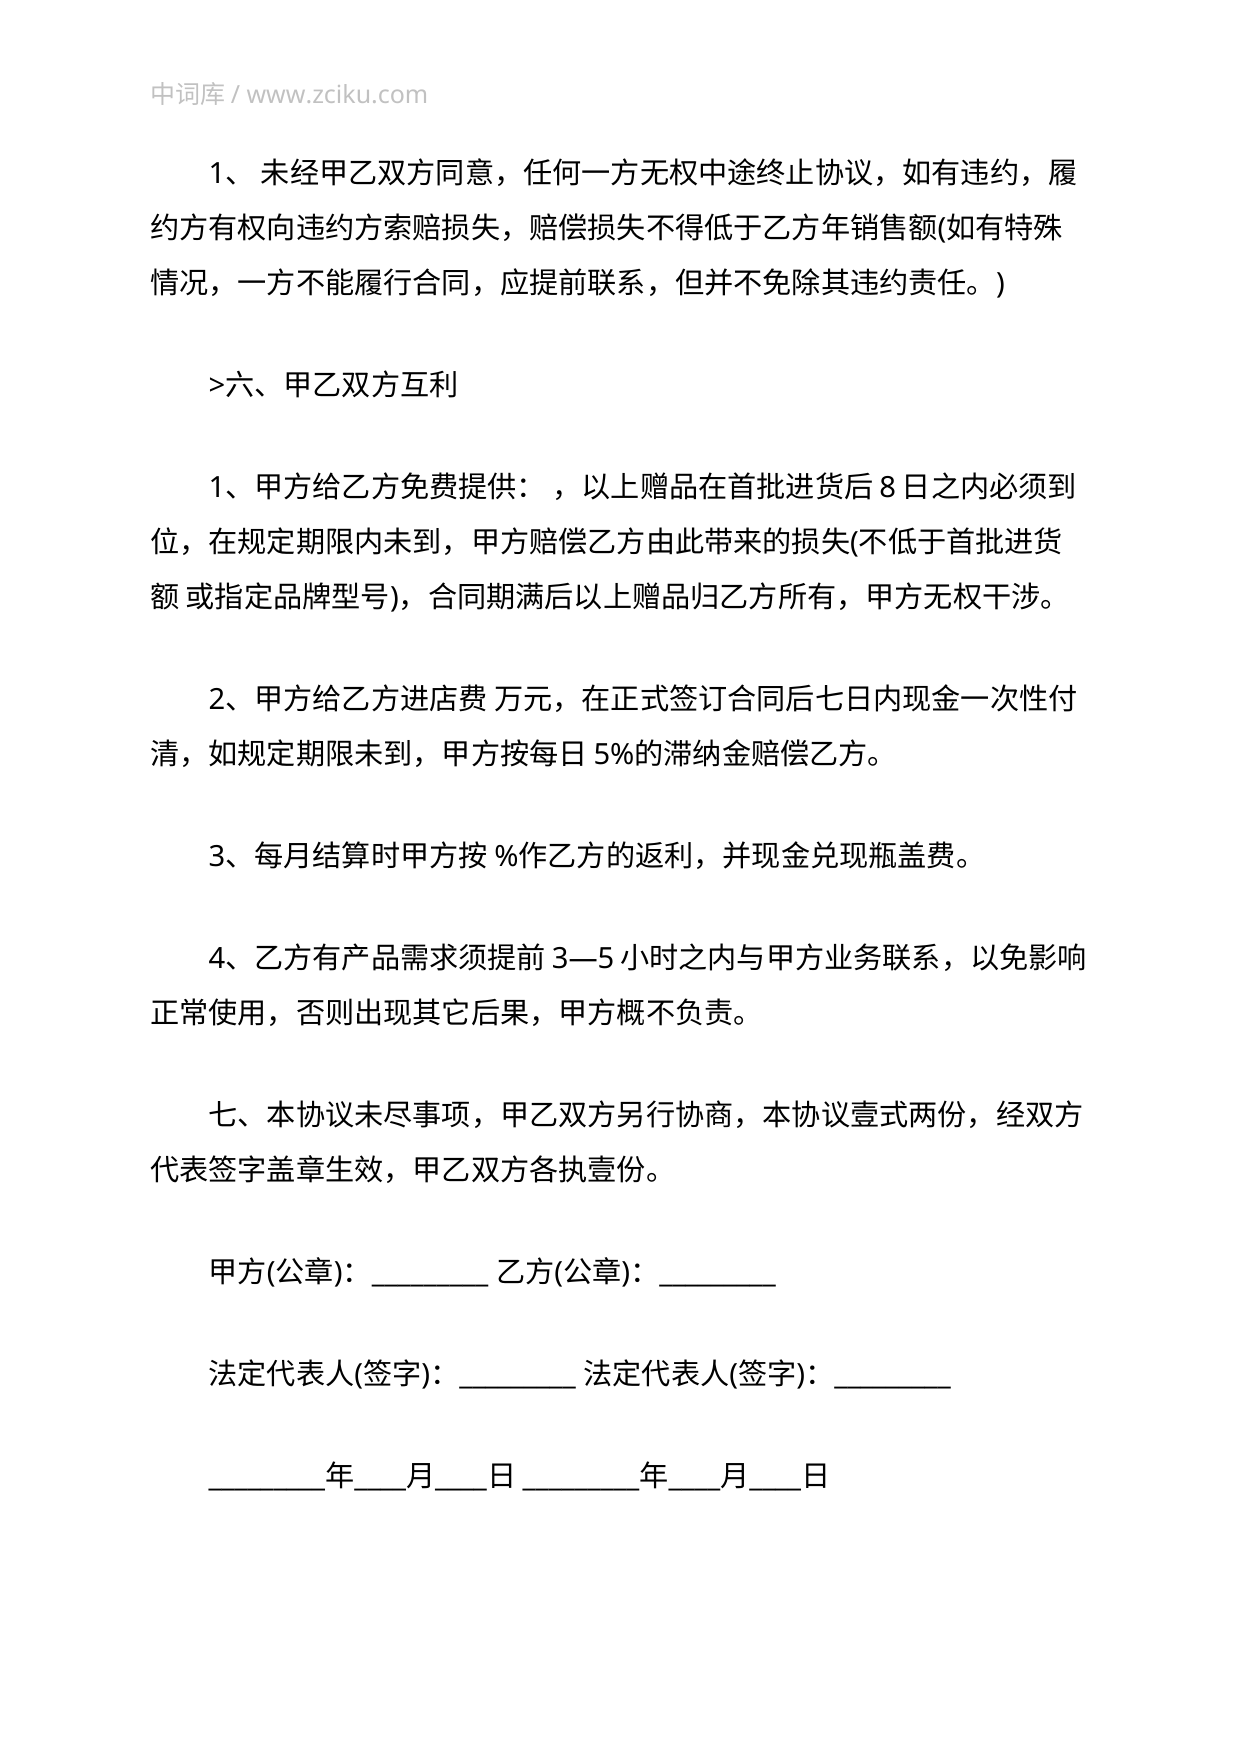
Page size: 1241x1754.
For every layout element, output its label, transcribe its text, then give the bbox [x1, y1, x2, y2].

text 1、甲方给乙方免费提供： ，以上赠品在首批进货后8日之内必须到位，在规定期限内未到，甲方赔偿乙方由此带来的损失(不低于首批进货额 或指定品牌型号)，合同期满后以上赠品归乙方所有，甲方无权干涉。 [150, 464, 1090, 616]
text 4、乙方有产品需求须提前3—5小时之内与甲方业务联系，以免影响正常使用，否则出现其它后果，甲方概不负责。 [150, 935, 1090, 1032]
text 甲方(公章)：_________ 乙方(公章)：_________ [150, 1248, 1090, 1291]
text >六、甲乙双方互利 [150, 362, 1090, 404]
text 七、本协议未尽事项，甲乙双方另行协商，本协议壹式两份，经双方代表签字盖章生效，甲乙双方各执壹份。 [150, 1092, 1090, 1189]
text 2、甲方给乙方进店费 万元，在正式签订合同后七日内现金一次性付清，如规定期限未到，甲方按每日5%的滞纳金赔偿乙方。 [150, 676, 1090, 773]
text 1、 未经甲乙双方同意，任何一方无权中途终止协议，如有违约，履约方有权向违约方索赔损失，赔偿损失不得低于乙方年销售额(如有特殊情况，一方不能履行合同，应提前联系，但并不免除其违约责任。) [150, 150, 1090, 302]
text 3、每月结算时甲方按 %作乙方的返利，并现金兑现瓶盖费。 [150, 833, 1090, 875]
text 法定代表人(签字)：_________ 法定代表人(签字)：_________ [150, 1350, 1090, 1393]
text _________年____月____日 _________年____月____日 [150, 1452, 1090, 1495]
